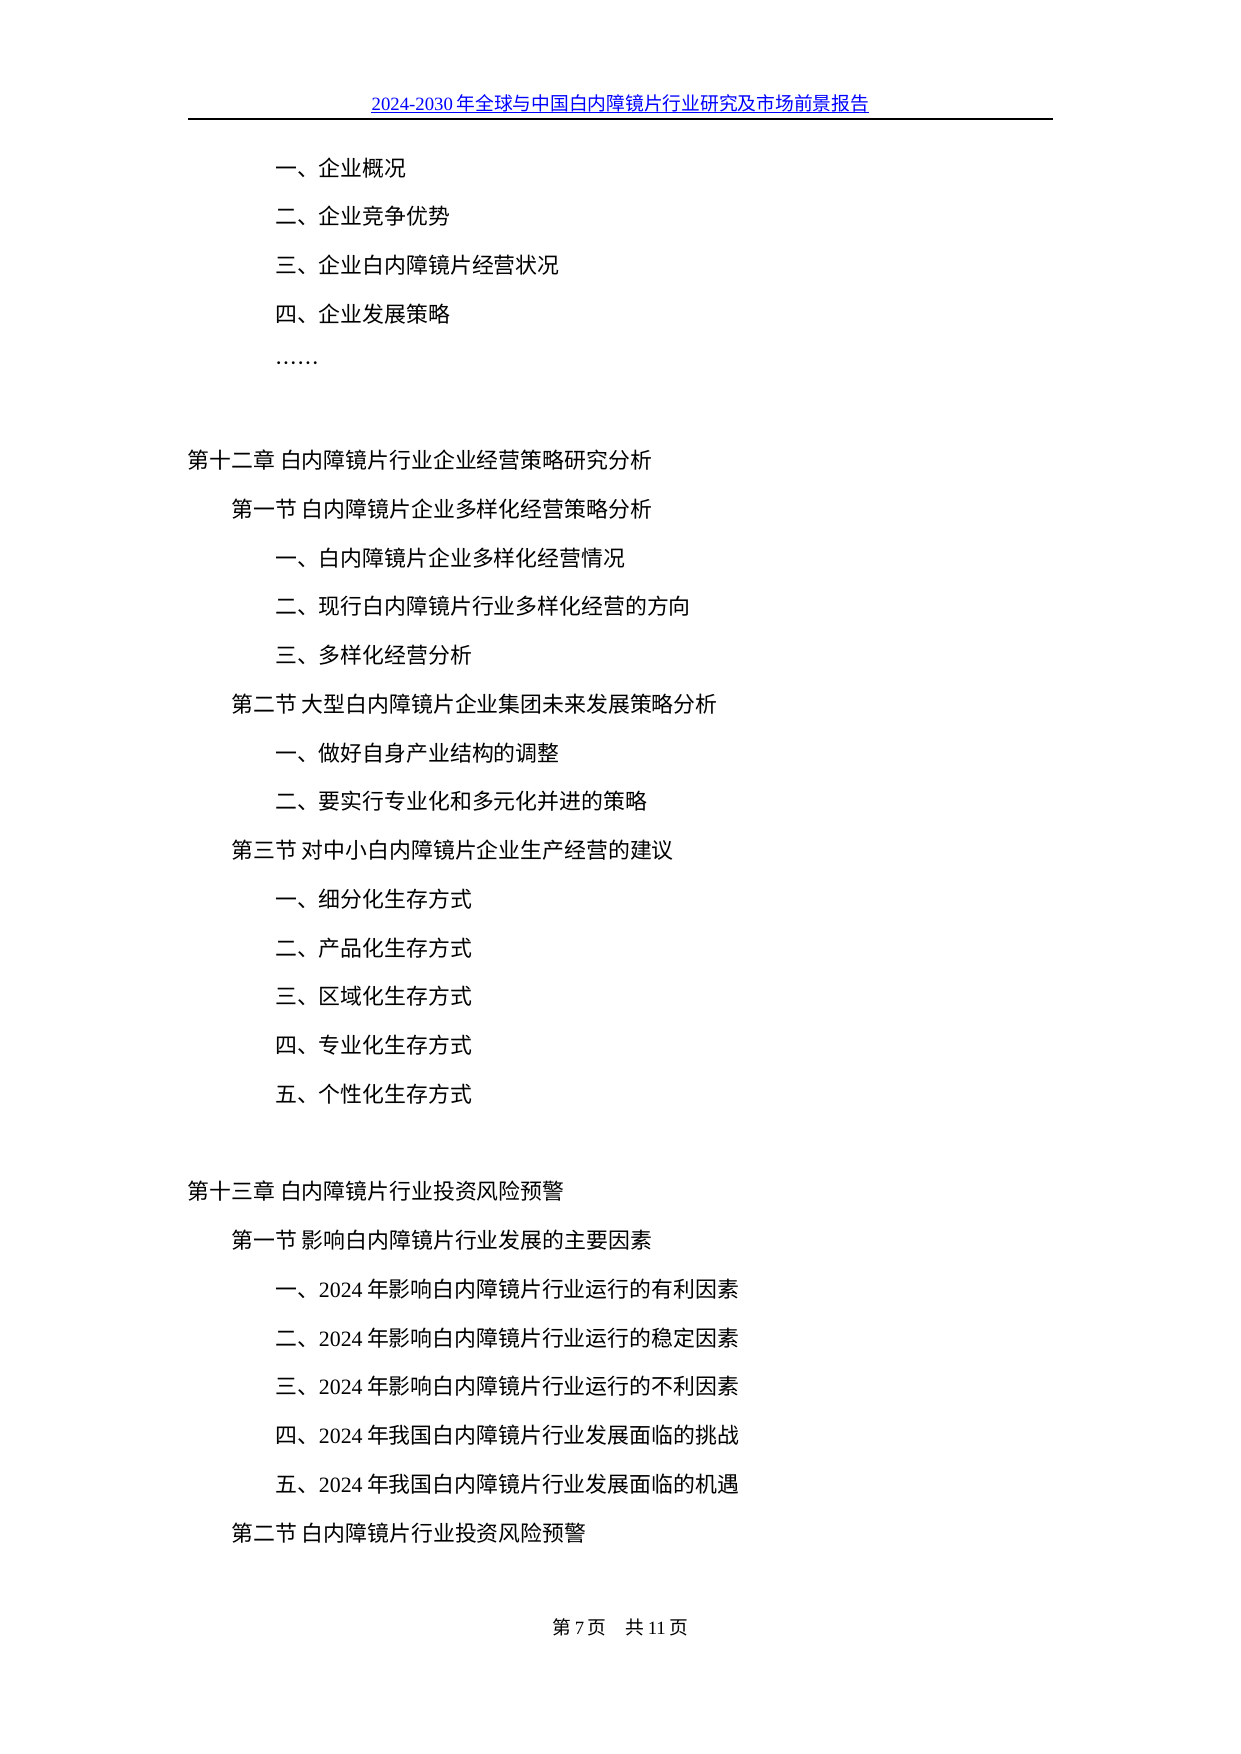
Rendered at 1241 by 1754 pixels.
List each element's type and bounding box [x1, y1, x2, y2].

text [187, 150, 1053, 1548]
